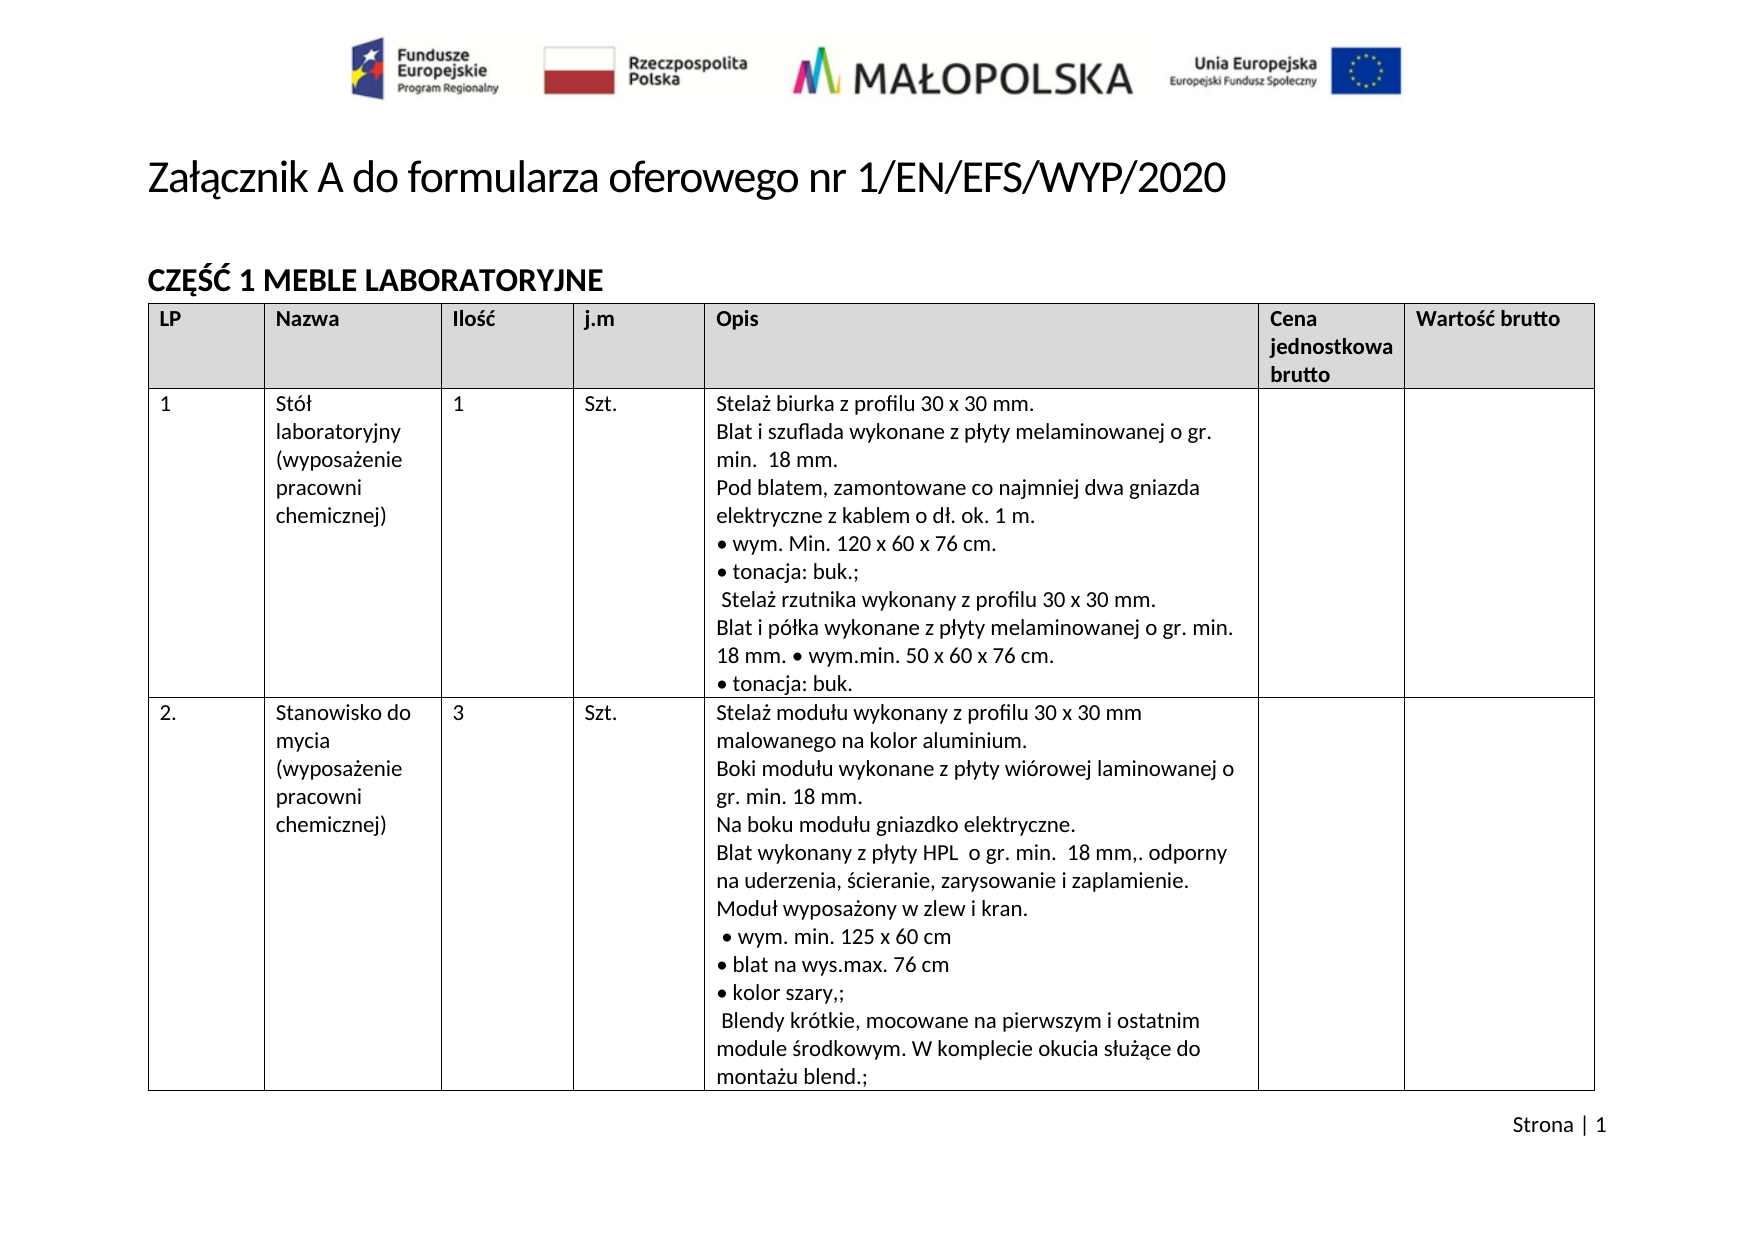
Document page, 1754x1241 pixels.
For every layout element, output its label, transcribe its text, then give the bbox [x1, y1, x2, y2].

table_cell Stół laboratoryjny (wyposażenie pracowni chemicznej) [265, 389, 441, 697]
title Załącznik A do formularza oferowego nr 1/EN/EFS/WYP/2020 [148, 148, 1606, 203]
table_cell Szt. [574, 389, 704, 697]
table_cell 1 [442, 389, 573, 697]
table_cell 2. [149, 698, 264, 1090]
table_cell 1 [149, 389, 264, 697]
table_cell 3 [442, 698, 573, 1090]
table_cell [1405, 698, 1594, 1090]
table_header Wartość brutto [1405, 304, 1594, 388]
table_cell [1405, 389, 1594, 697]
table_header Nazwa [265, 304, 441, 388]
table_header Cena jednostkowa brutto [1259, 304, 1404, 388]
subtitle CZĘŚĆ 1 MEBLE LABORATORYJNE [148, 259, 1606, 299]
table_cell [1259, 389, 1404, 697]
table_header LP [149, 304, 264, 388]
table_cell Stelaż biurka z profilu 30 x 30 mm. Blat i szuflada wykonane z płyty melaminowanej o gr. min. 18 mm. Pod blatem, zamontowane co najmniej dwa gniazda elektryczne z kablem o dł. ok. 1 m. • wym. Min. 120 x 60 x 76 cm. • tonacja: buk.; Stelaż rzutnika wykonany z profilu 30 x 30 mm. Blat i półka wykonane z płyty melaminowanej o gr. min. 18 mm. • wym.min. 50 x 60 x 76 cm. • tonacja: buk. [705, 389, 1258, 697]
table_header Ilość [442, 304, 573, 388]
table_cell Szt. [574, 698, 704, 1090]
table_cell Stanowisko do mycia (wyposażenie pracowni chemicznej) [265, 698, 441, 1090]
table_cell [1259, 698, 1404, 1090]
table_header Opis [705, 304, 1258, 388]
picture [343, 31, 1410, 109]
table_header j.m [574, 304, 704, 388]
